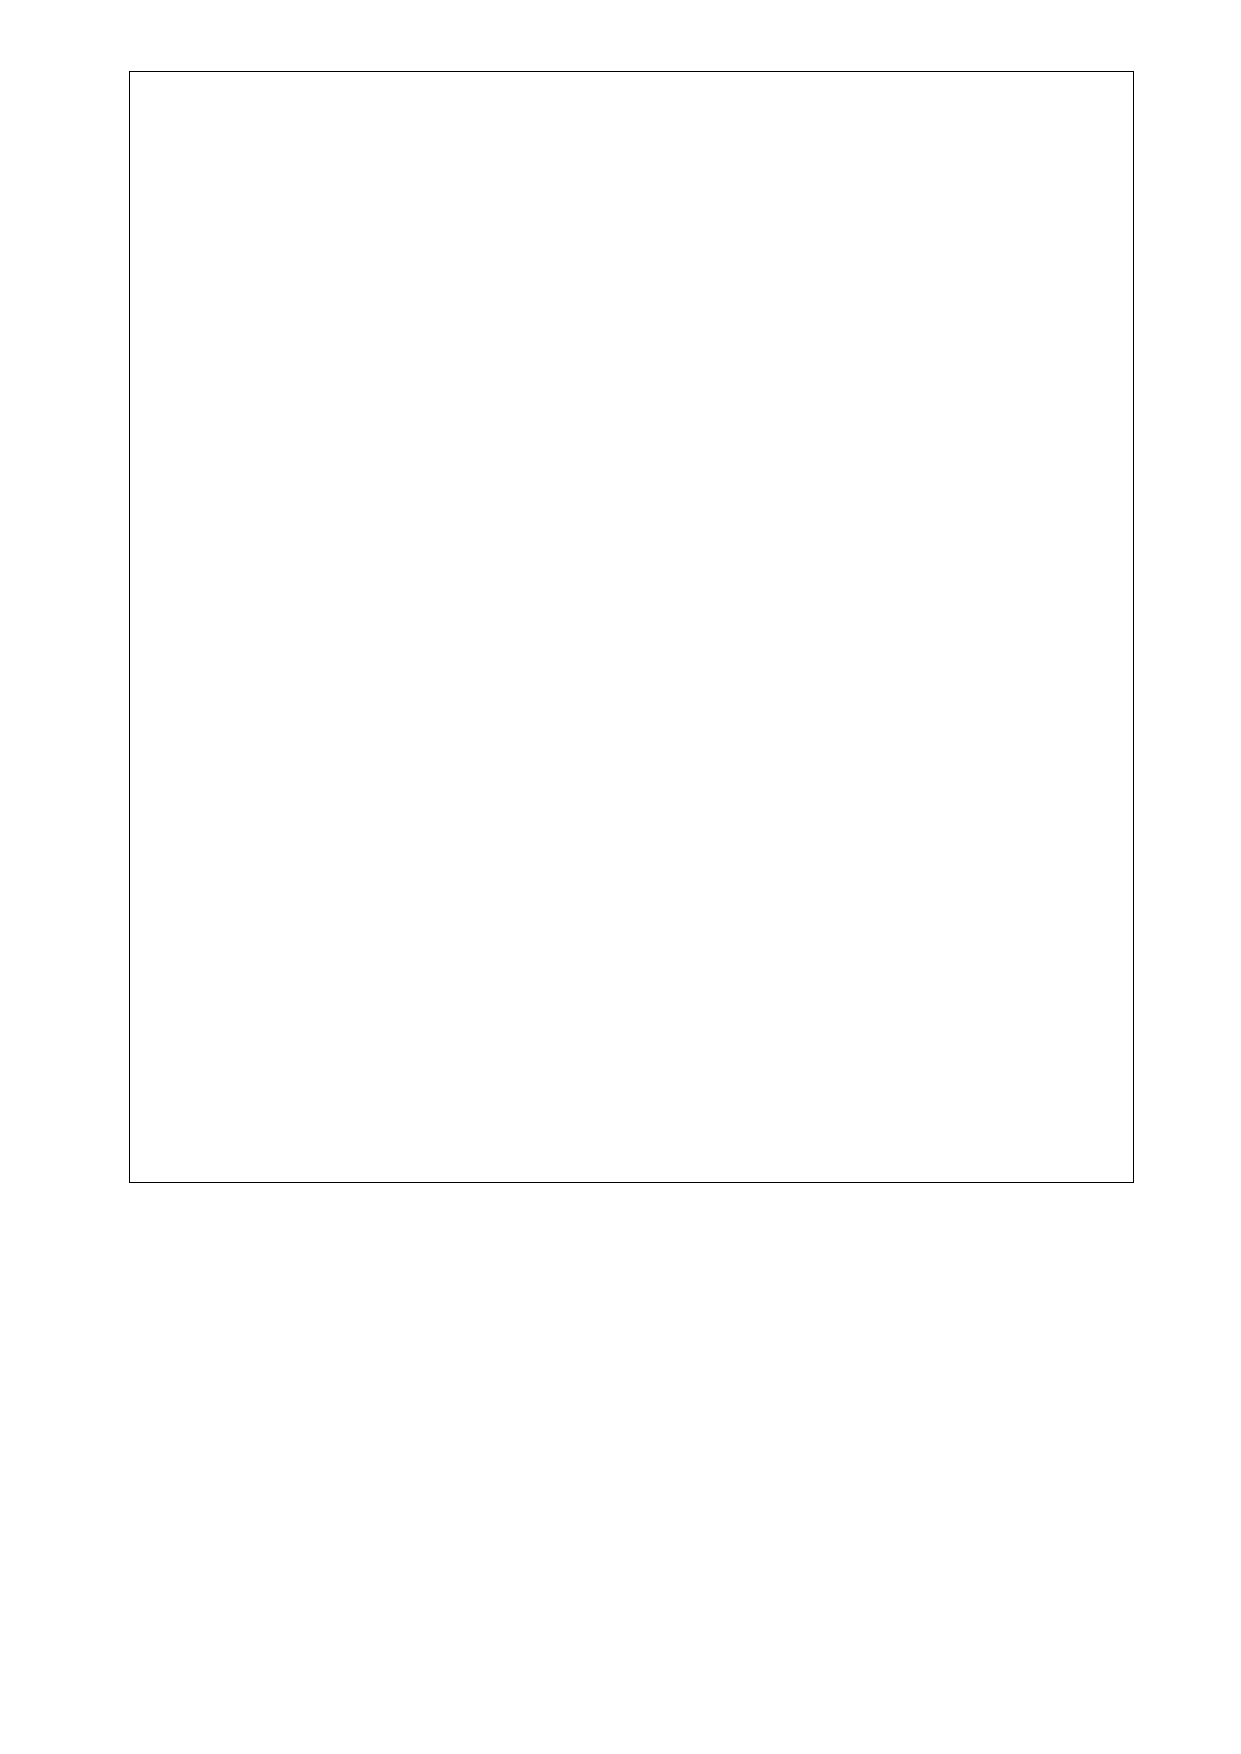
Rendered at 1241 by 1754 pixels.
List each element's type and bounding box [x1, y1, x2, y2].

table_cell [130, 72, 1133, 1182]
